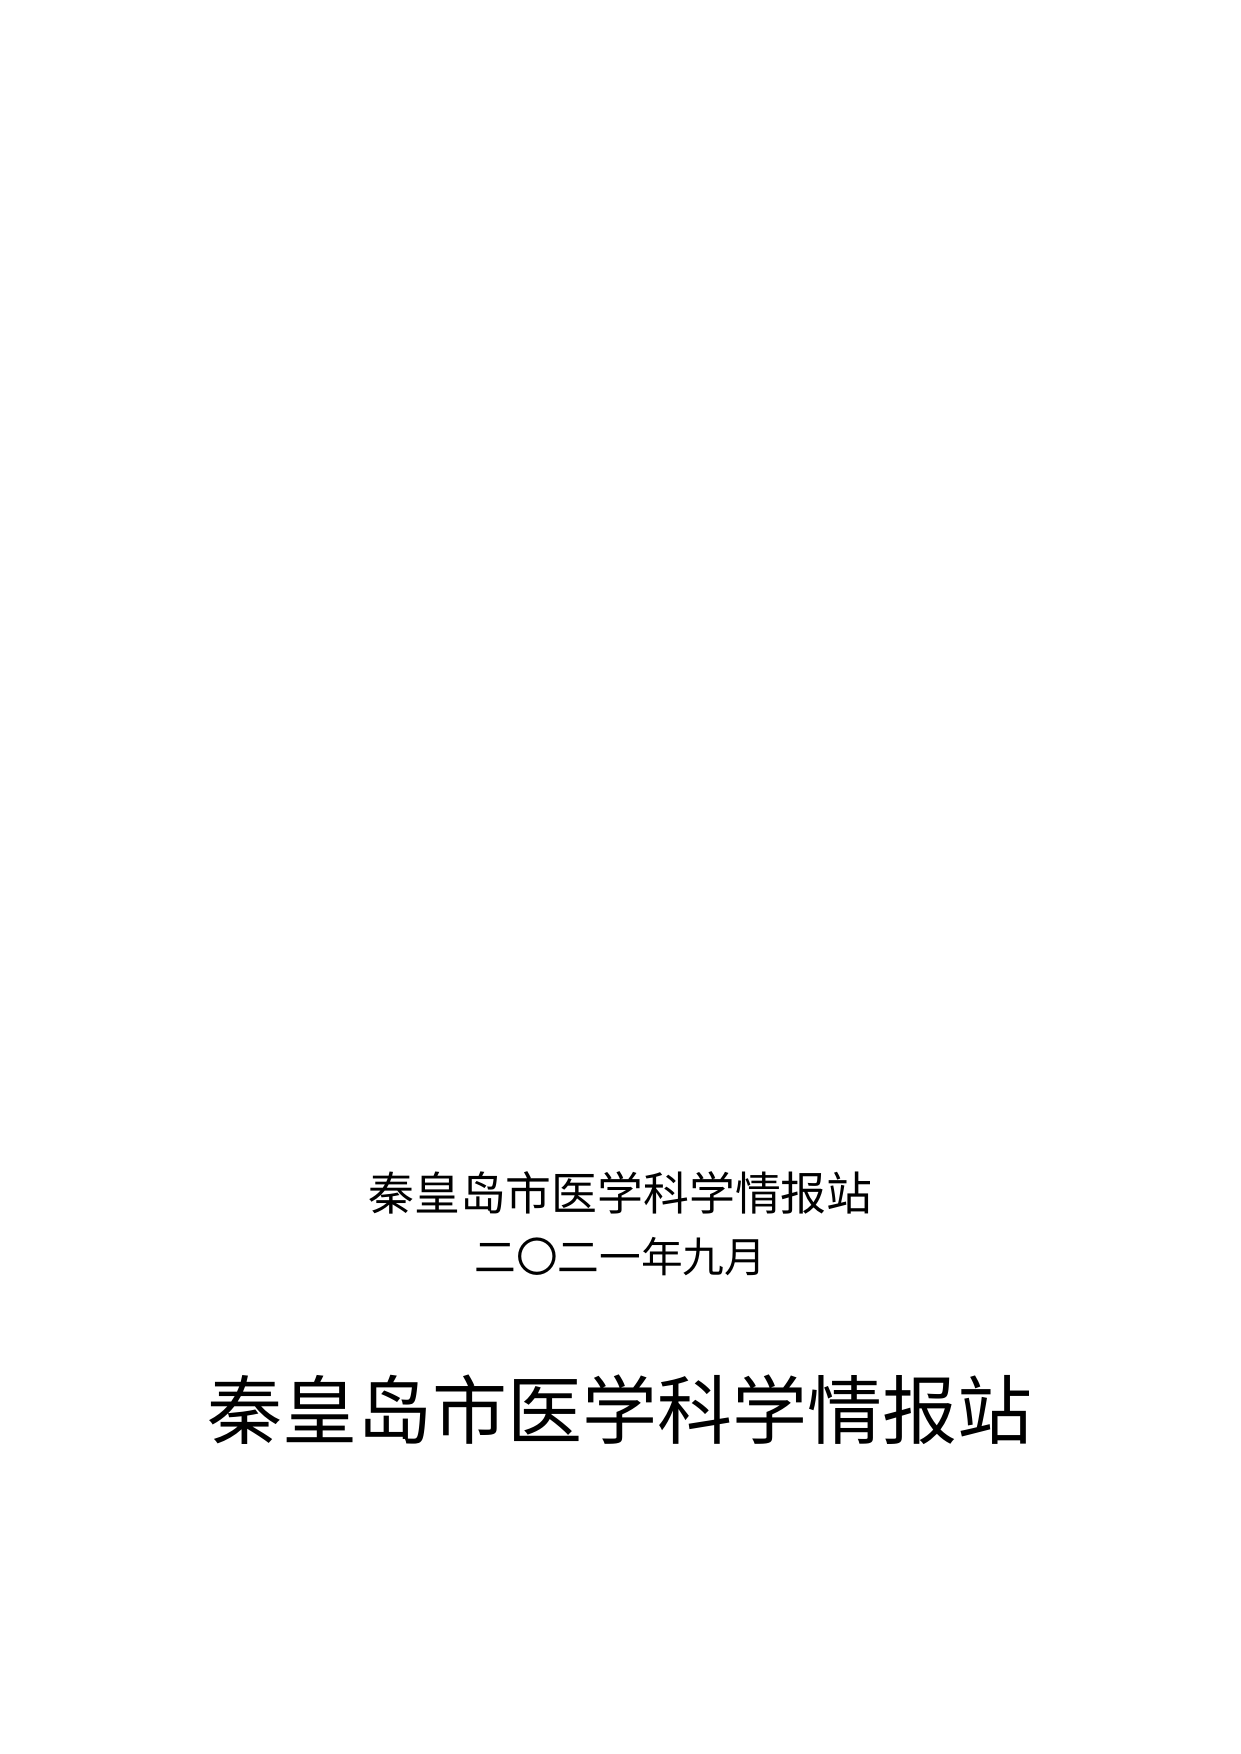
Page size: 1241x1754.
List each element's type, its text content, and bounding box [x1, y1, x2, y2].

text 秦皇岛市医学科学情报站 [159, 1157, 1081, 1224]
text 秦皇岛市医学科学情报站 [159, 1341, 1081, 1471]
text 二〇二一年九月 [159, 1224, 1081, 1284]
